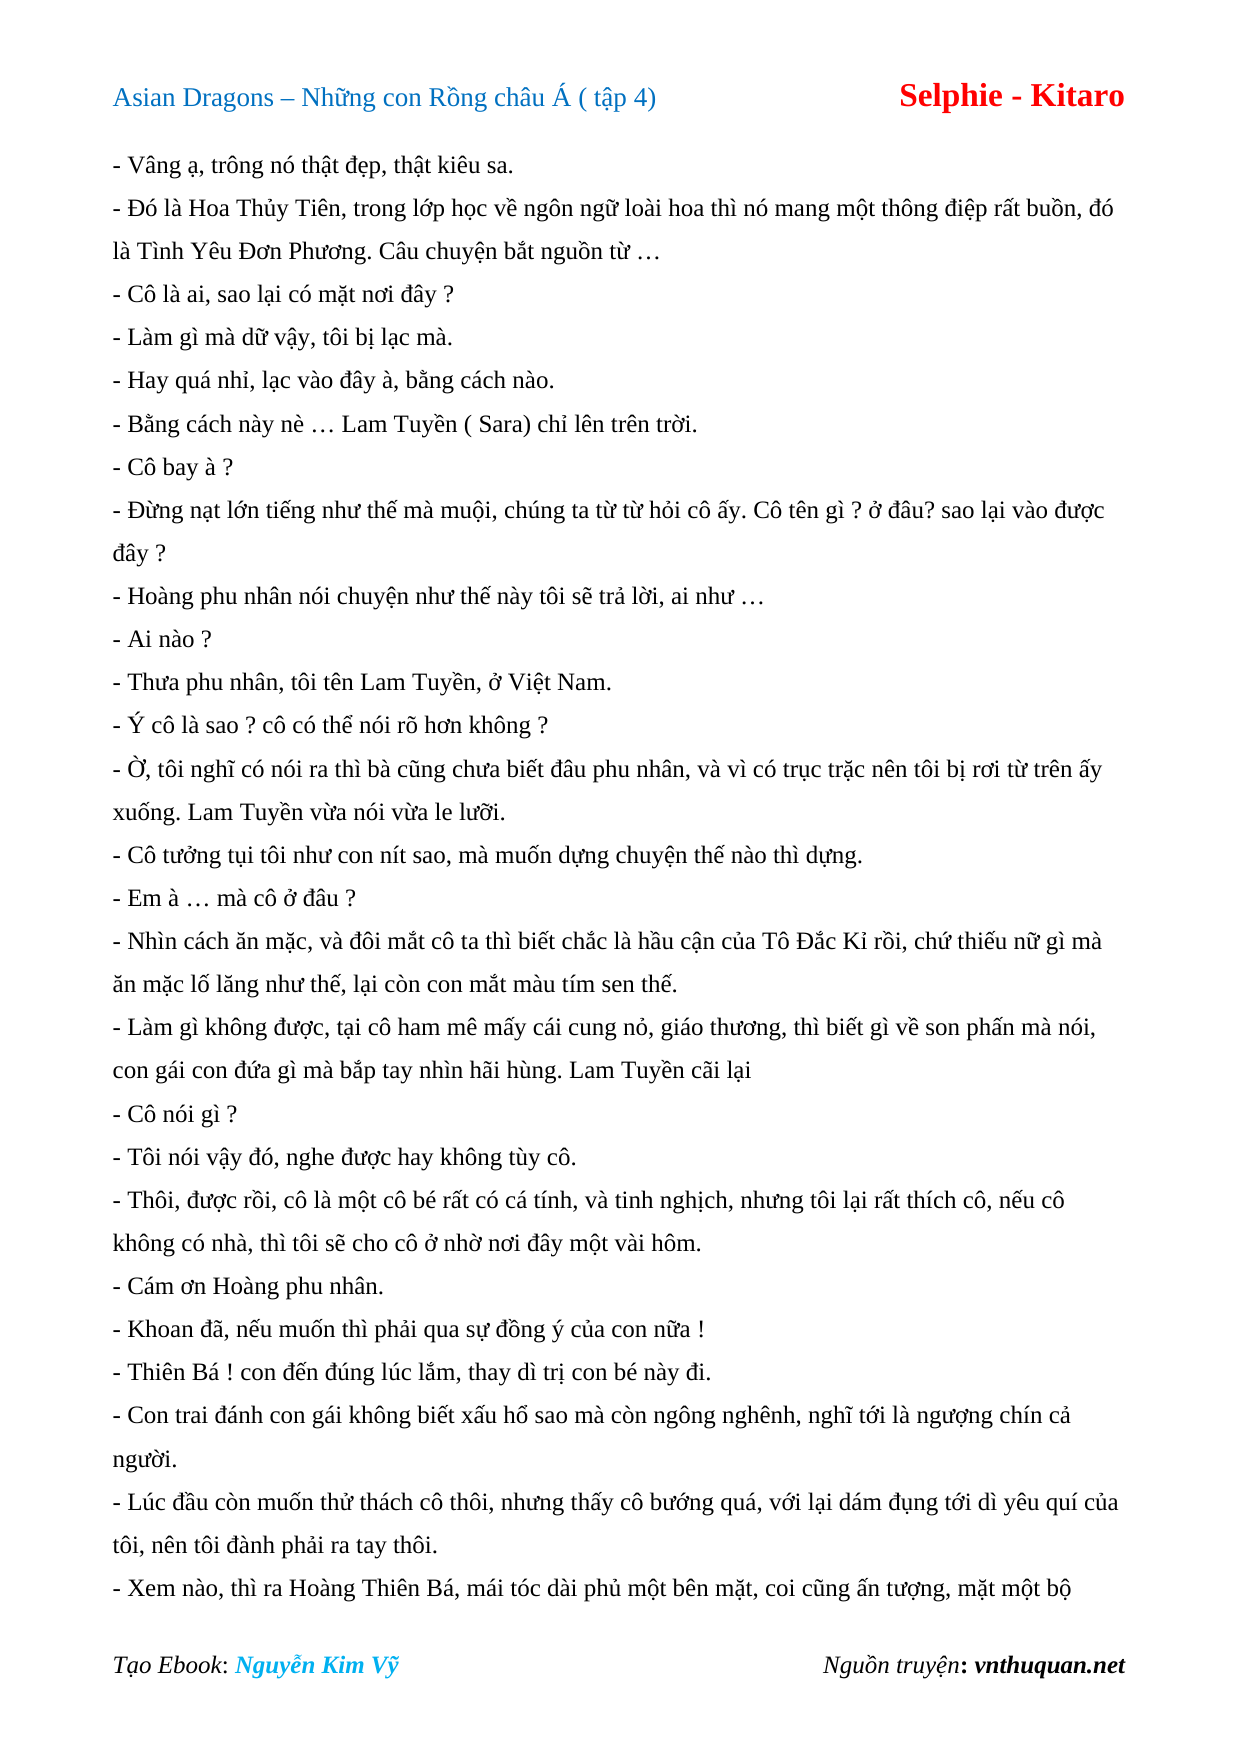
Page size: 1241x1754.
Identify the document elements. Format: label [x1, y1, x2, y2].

text [112, 150, 1128, 1602]
